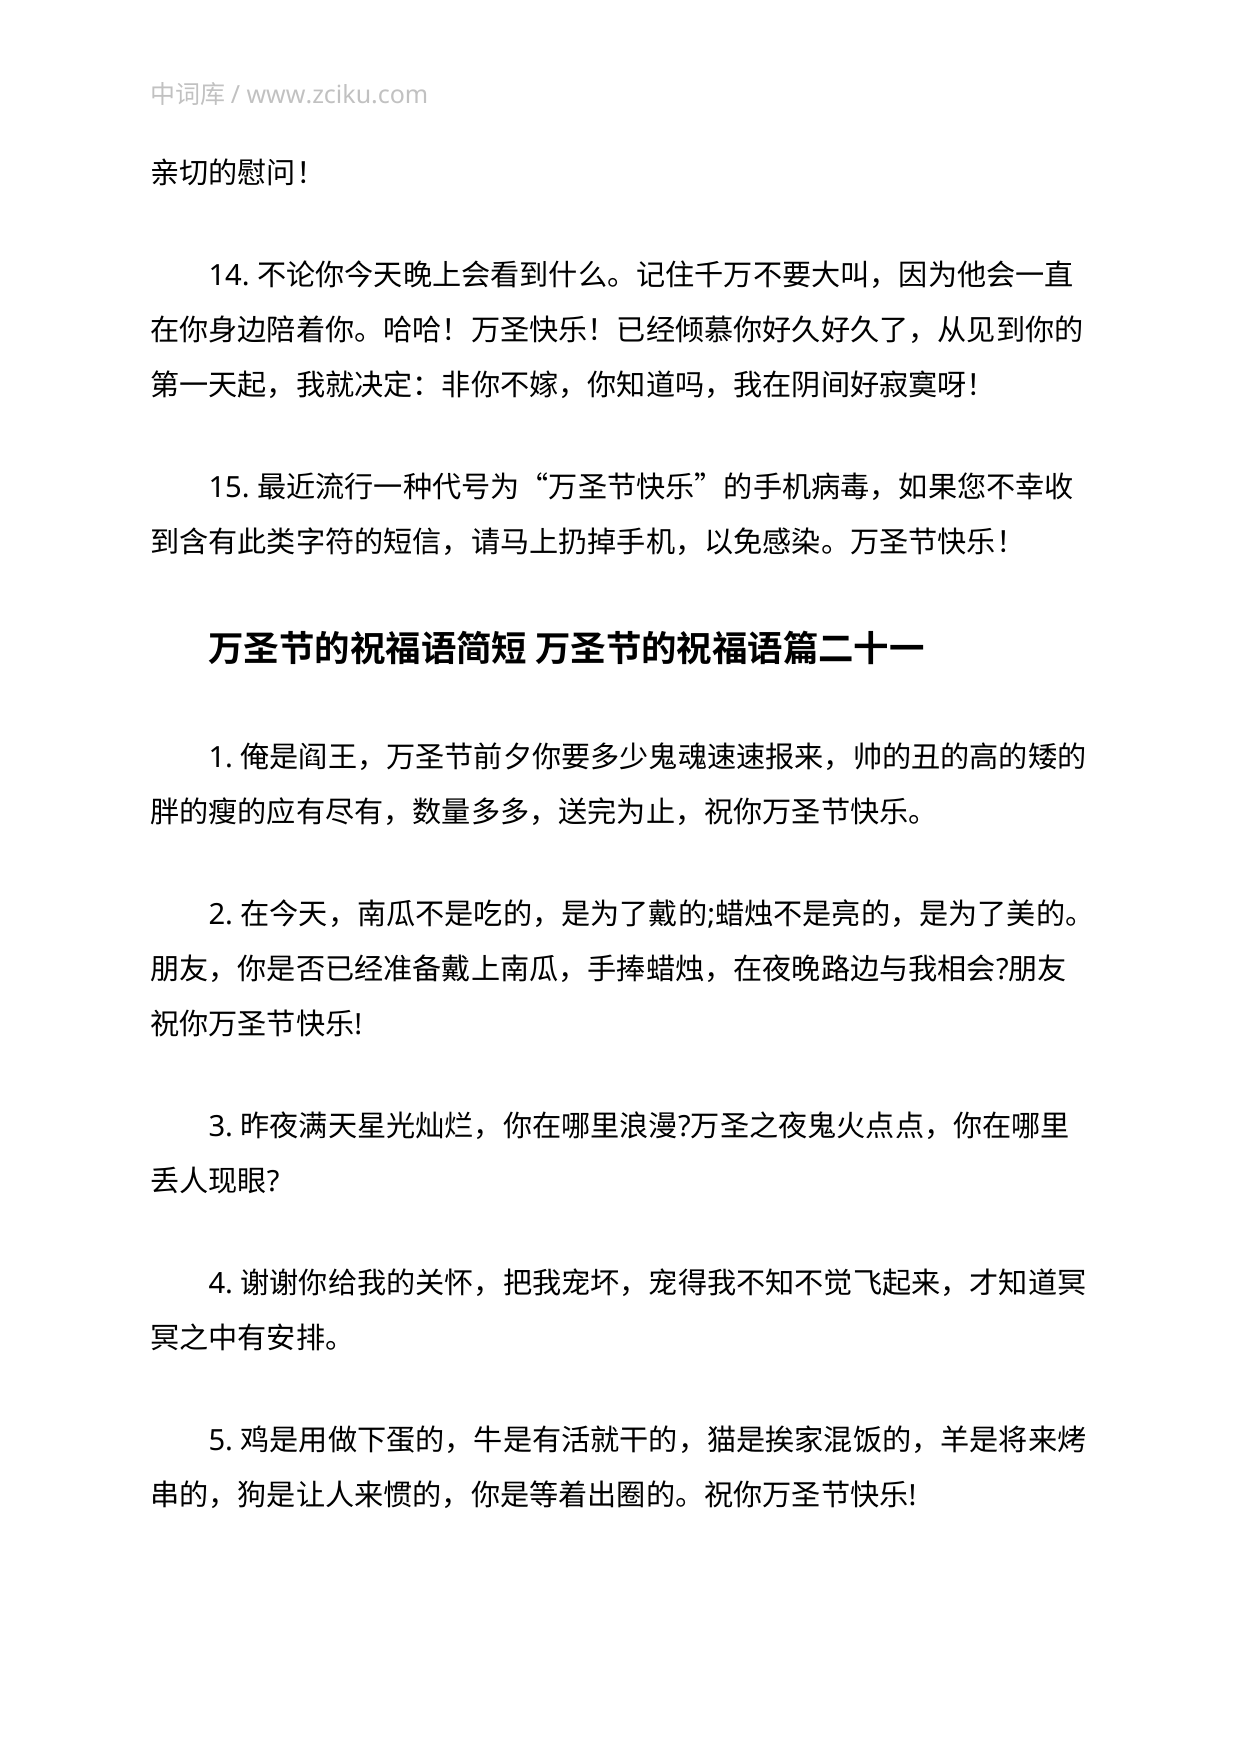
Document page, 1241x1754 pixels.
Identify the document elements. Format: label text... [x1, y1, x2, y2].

text 14. 不论你今天晚上会看到什么。记住千万不要大叫，因为他会一直在你身边陪着你。哈哈！万圣快乐！已经倾慕你好久好久了，从见到你的第一天起，我就决定：非你不嫁，你知道吗，我在阴间好寂寞呀！ [150, 252, 1090, 404]
text 3. 昨夜满天星光灿烂，你在哪里浪漫?万圣之夜鬼火点点，你在哪里丢人现眼? [150, 1102, 1090, 1200]
text 4. 谢谢你给我的关怀，把我宠坏，宠得我不知不觉飞起来，才知道冥冥之中有安排。 [150, 1259, 1090, 1357]
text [150, 150, 1090, 192]
text 万圣节的祝福语简短 万圣节的祝福语篇二十一 [150, 620, 1090, 671]
text 15. 最近流行一种代号为“万圣节快乐”的手机病毒，如果您不幸收到含有此类字符的短信，请马上扔掉手机，以免感染。万圣节快乐！ [150, 463, 1090, 561]
text 2. 在今天，南瓜不是吃的，是为了戴的;蜡烛不是亮的，是为了美的。朋友，你是否已经准备戴上南瓜，手捧蜡烛，在夜晚路边与我相会?朋友祝你万圣节快乐! [150, 890, 1090, 1043]
text 1. 俺是阎王，万圣节前夕你要多少鬼魂速速报来，帅的丑的高的矮的胖的瘦的应有尽有，数量多多，送完为止，祝你万圣节快乐。 [150, 734, 1090, 831]
text 5. 鸡是用做下蛋的，牛是有活就干的，猫是挨家混饭的，羊是将来烤串的，狗是让人来惯的，你是等着出圈的。祝你万圣节快乐! [150, 1416, 1090, 1513]
